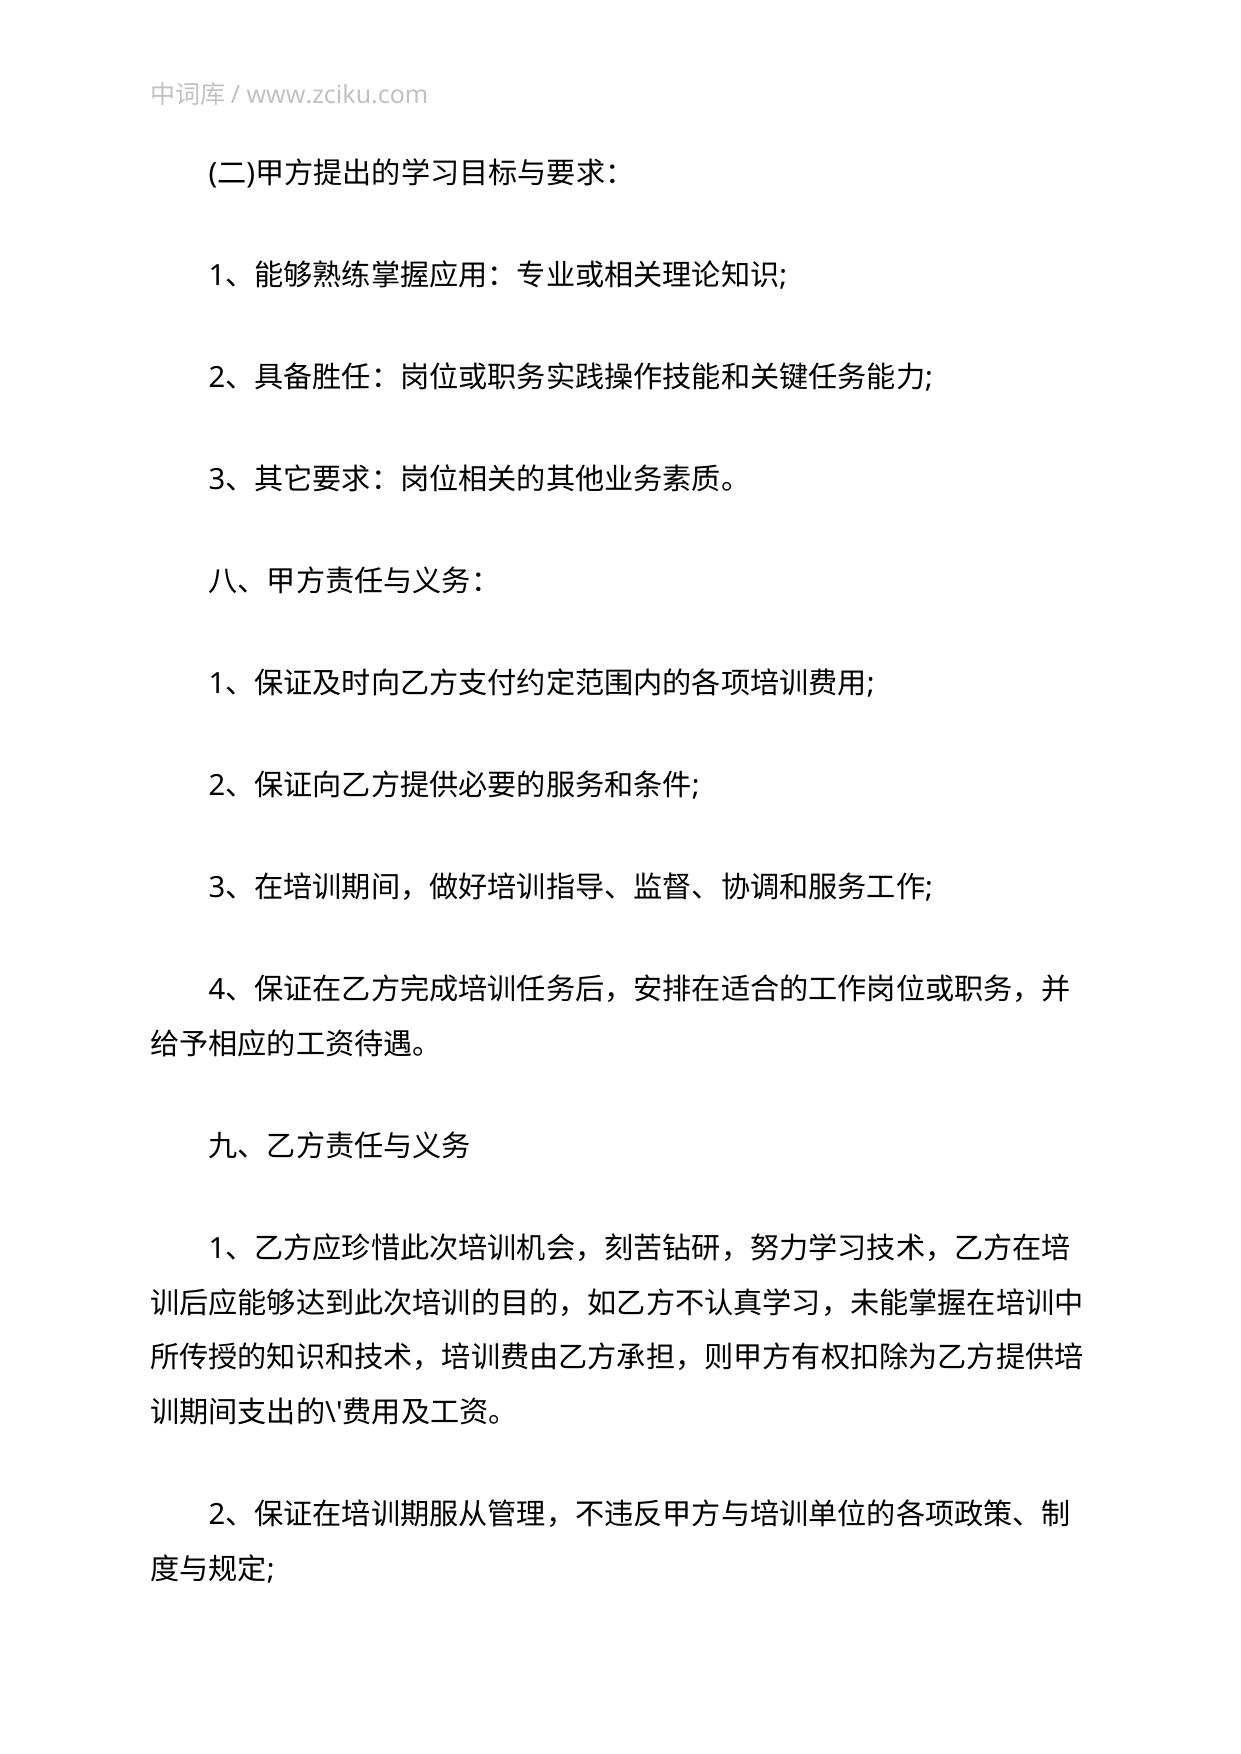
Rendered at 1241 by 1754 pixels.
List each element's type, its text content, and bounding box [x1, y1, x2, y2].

text 八、甲方责任与义务： [150, 558, 1090, 600]
text 2、具备胜任：岗位或职务实践操作技能和关键任务能力; [150, 354, 1090, 396]
text 1、能够熟练掌握应用：专业或相关理论知识; [150, 252, 1090, 294]
text 3、在培训期间，做好培训指导、监督、协调和服务工作; [150, 864, 1090, 906]
text 4、保证在乙方完成培训任务后，安排在适合的工作岗位或职务，并给予相应的工资待遇。 [150, 966, 1090, 1063]
text 3、其它要求：岗位相关的其他业务素质。 [150, 456, 1090, 498]
text 九、乙方责任与义务 [150, 1122, 1090, 1165]
text (二)甲方提出的学习目标与要求： [150, 150, 1090, 192]
text 1、乙方应珍惜此次培训机会，刻苦钻研，努力学习技术，乙方在培训后应能够达到此次培训的目的，如乙方不认真学习，未能掌握在培训中所传授的知识和技术，培训费由乙方承担，则甲方有权扣除为乙方提供培训期间支出的\'费用及工资。 [150, 1224, 1090, 1431]
text 1、保证及时向乙方支付约定范围内的各项培训费用; [150, 660, 1090, 702]
text 2、保证在培训期服从管理，不违反甲方与培训单位的各项政策、制度与规定; [150, 1491, 1090, 1588]
text 2、保证向乙方提供必要的服务和条件; [150, 762, 1090, 804]
